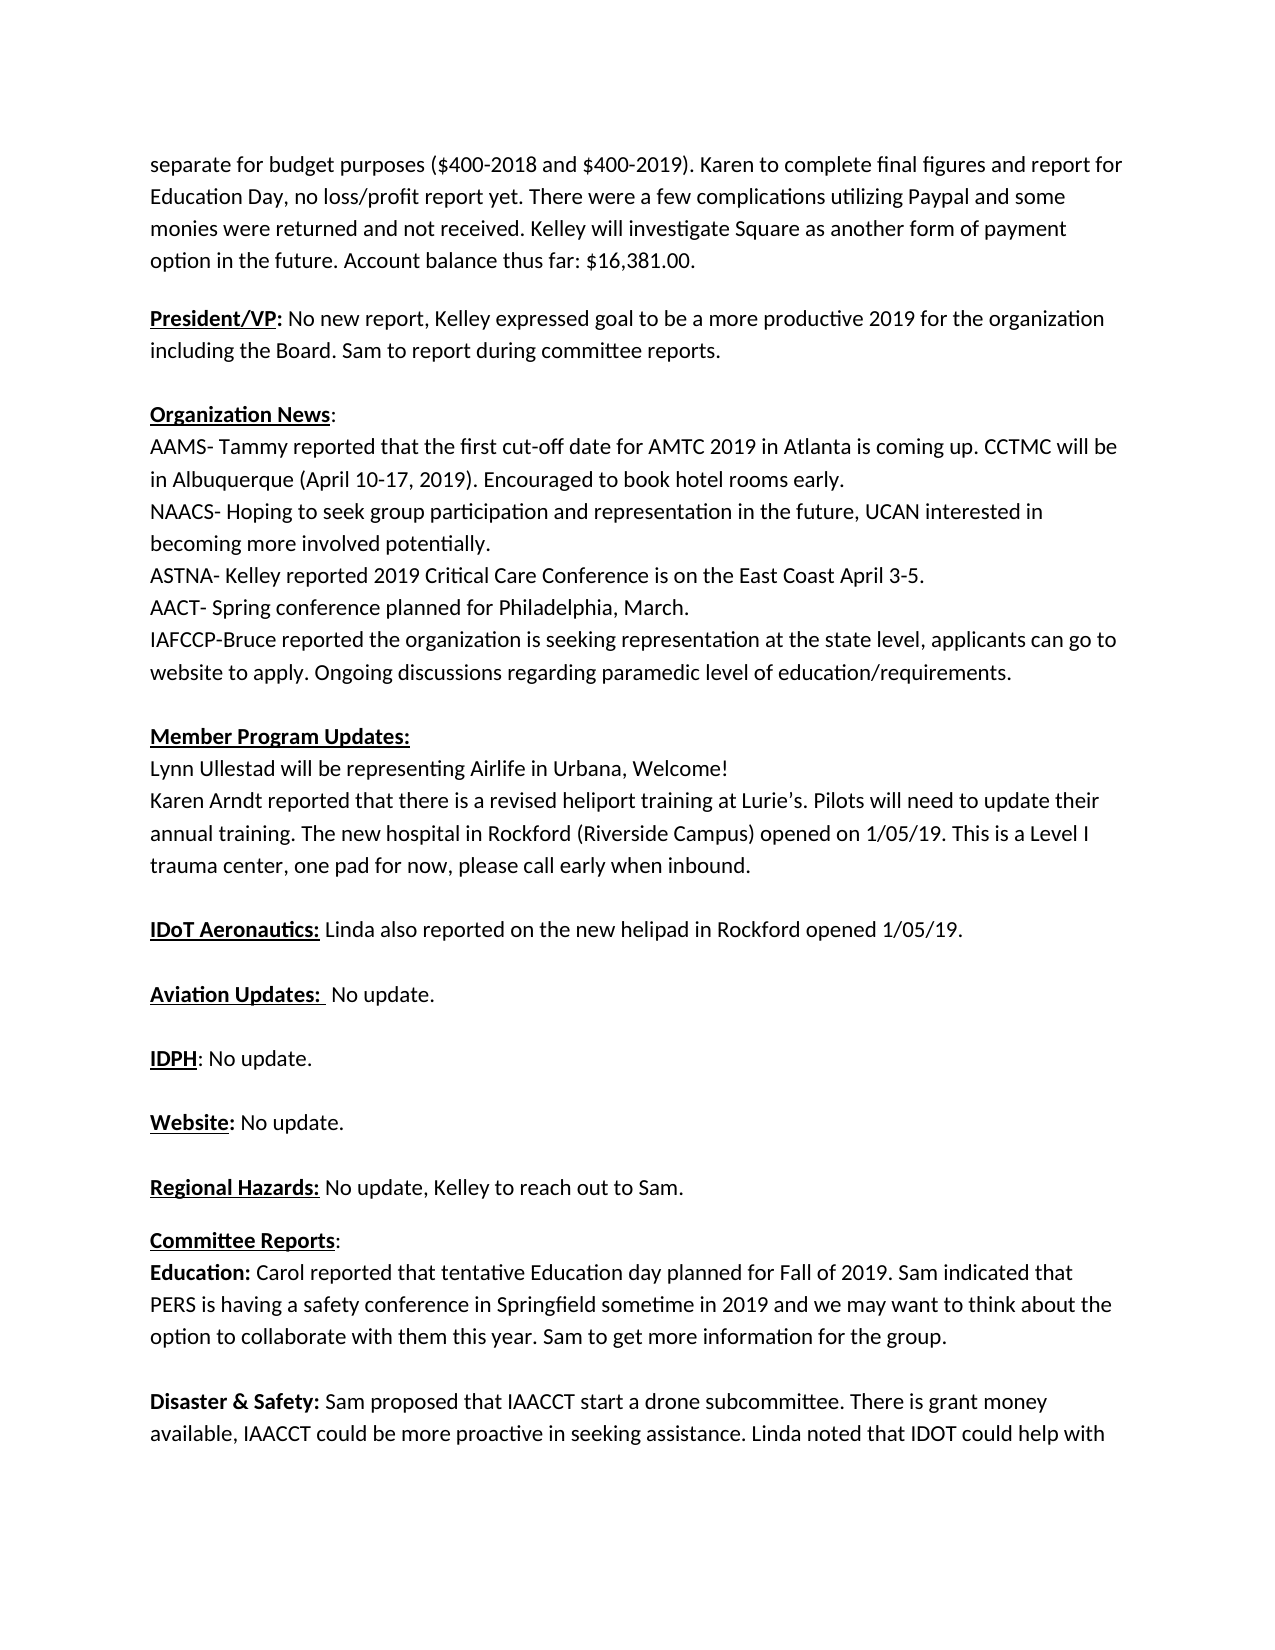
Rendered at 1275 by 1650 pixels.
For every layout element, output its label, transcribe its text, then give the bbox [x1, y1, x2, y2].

text Committee Reports: [150, 1226, 1125, 1254]
text Aviation Updates: No update. [150, 980, 1125, 1008]
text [150, 1387, 1125, 1447]
text Member Program Updates: [150, 722, 1125, 750]
text President/VP: No new report, Kelley expressed goal to be a more productive 2019 for the organization including the Board. Sam to report during committee reports. [150, 304, 1125, 364]
text ASTNA- Kelley reported 2019 Critical Care Conference is on the East Coast April 3-5. [150, 561, 1125, 589]
text Education: Carol reported that tentative Education day planned for Fall of 2019. Sam indicated that PERS is having a safety conference in Springfield sometime in 2019 and we may want to think about the option to collaborate with them this year. Sam to get more information for the group. [150, 1258, 1125, 1350]
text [150, 150, 1125, 274]
text IDPH: No update. [150, 1044, 1125, 1072]
text Karen Arndt reported that there is a revised heliport training at Lurie’s. Pilots will need to update their annual training. The new hospital in Rockford (Riverside Campus) opened on 1/05/19. This is a Level I trauma center, one pad for now, please call early when inbound. [150, 787, 1125, 879]
text AAMS- Tammy reported that the first cut-off date for AMTC 2019 in Atlanta is coming up. CCTMC will be in Albuquerque (April 10-17, 2019). Encouraged to book hotel rooms early. [150, 432, 1125, 493]
text IDoT Aeronautics: Linda also reported on the new helipad in Rockford opened 1/05/19. [150, 915, 1125, 943]
text Organization News: [150, 400, 1125, 428]
text Website: No update. [150, 1108, 1125, 1136]
text Lynn Ullestad will be representing Airlife in Urbana, Welcome! [150, 754, 1125, 782]
text Regional Hazards: No update, Kelley to reach out to Sam. [150, 1173, 1125, 1201]
text AACT- Spring conference planned for Philadelphia, March. [150, 593, 1125, 621]
text NAACS- Hoping to seek group participation and representation in the future, UCAN interested in becoming more involved potentially. [150, 497, 1125, 557]
text IAFCCP-Bruce reported the organization is seeking representation at the state level, applicants can go to website to apply. Ongoing discussions regarding paramedic level of education/requirements. [150, 626, 1125, 686]
